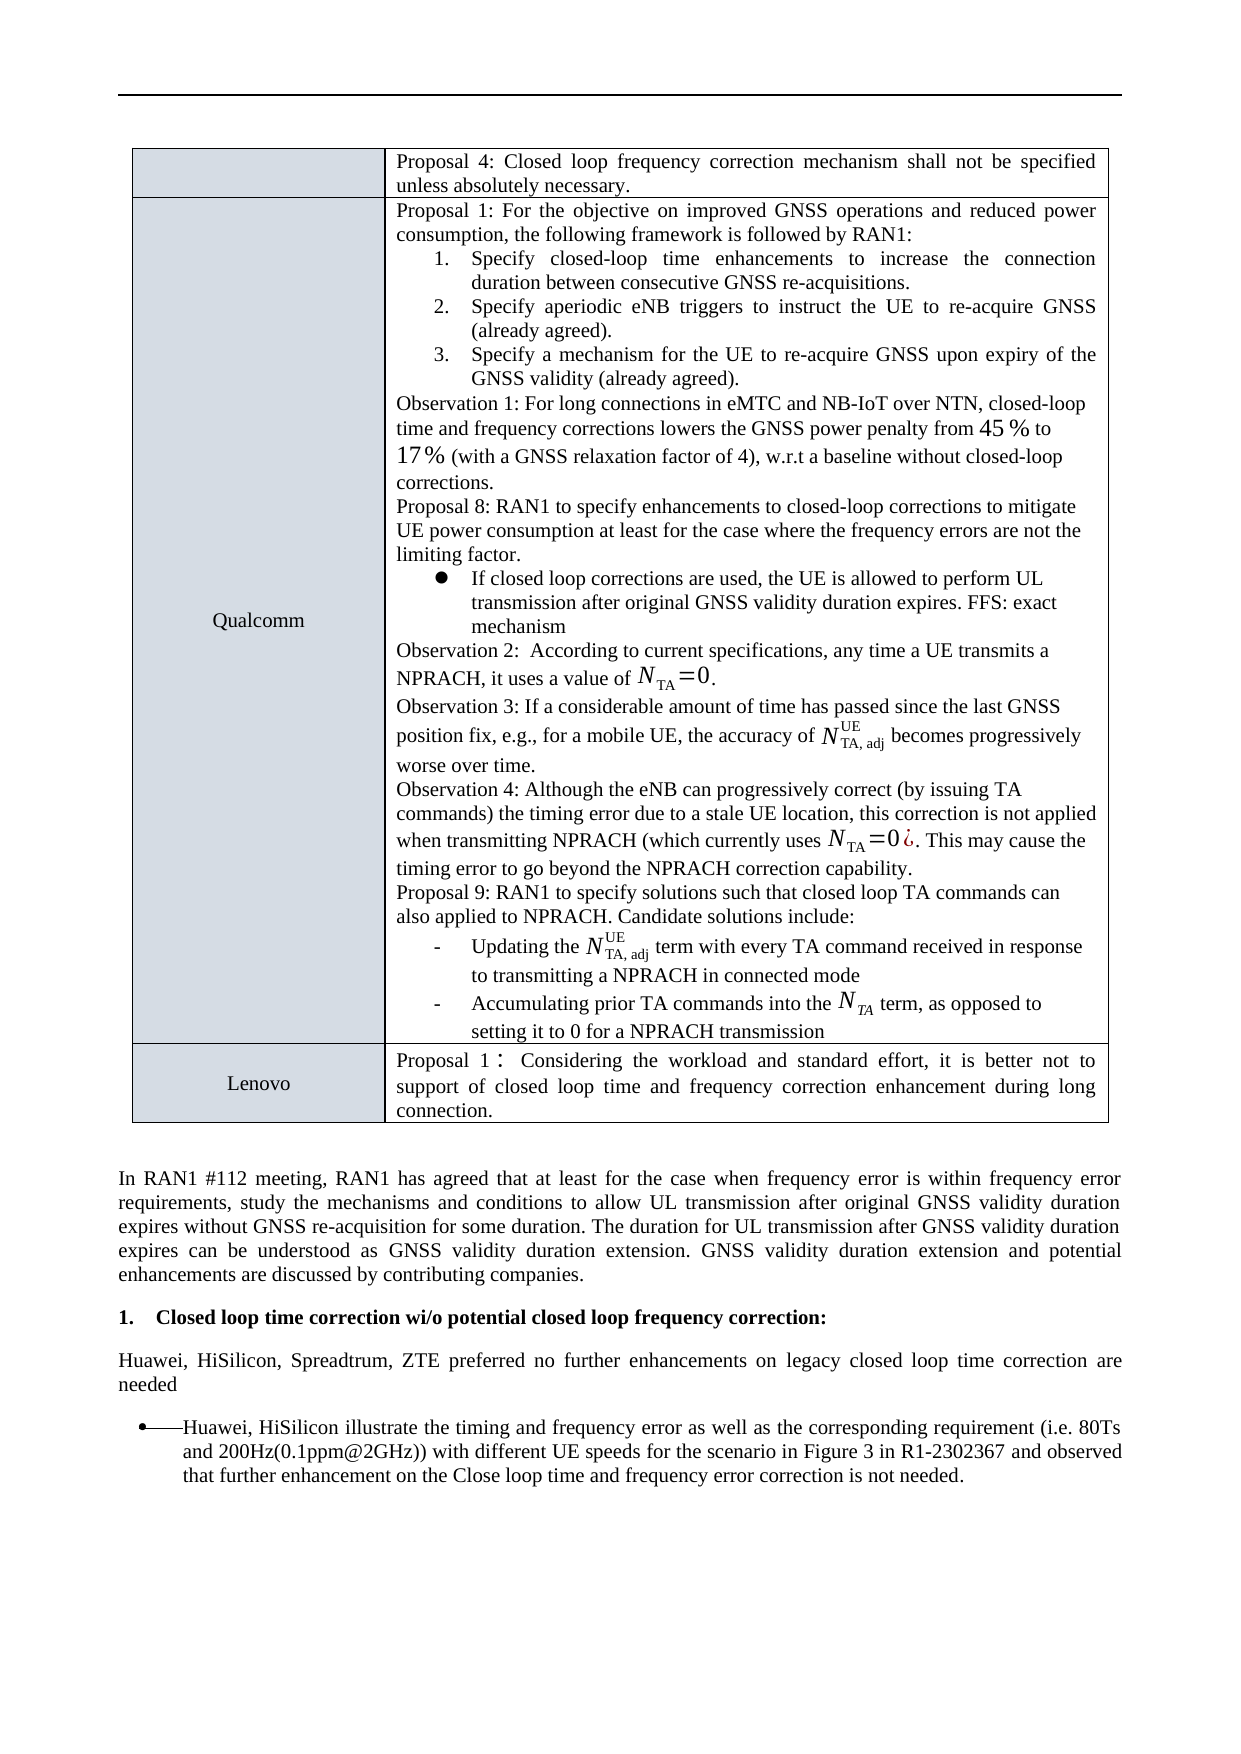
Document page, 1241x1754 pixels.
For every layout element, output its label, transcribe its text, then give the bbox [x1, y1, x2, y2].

table_cell Qualcomm [133, 198, 384, 1043]
list Huawei, HiSilicon illustrate the timing and frequency error as well as the corresponding requirement (i.e. 80Ts and 200Hz(0.1ppm@2GHz)) with different UE speeds for the scenario in Figure 3 in R1-2302367 and observed that further enhancement on the Close loop time and frequency error correction is not needed. [139, 1414, 1122, 1487]
table_cell Ericsson [133, 149, 384, 197]
text In RAN1 #112 meeting, RAN1 has agreed that at least for the case when frequency error is within frequency error requirements, study the mechanisms and conditions to allow UL transmission after original GNSS validity duration expires without GNSS re-acquisition for some duration. The duration for UL transmission after GNSS validity duration expires can be understood as GNSS validity duration extension. GNSS validity duration extension and potential enhancements are discussed by contributing companies. [118, 1166, 1122, 1286]
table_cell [386, 149, 1108, 197]
text Huawei, HiSilicon, Spreadtrum, ZTE preferred no further enhancements on legacy closed loop time correction are needed [118, 1348, 1122, 1396]
table_cell Lenovo [133, 1044, 384, 1122]
table_cell Proposal 1: For the objective on improved GNSS operations and reduced power consumption, the following framework is followed by RAN1: Specify closed-loop time enhancements to increase the connection duration between consecutive GNSS re-acquisitions. Specify aperiodic eNB triggers to instruct the UE to re-acquire GNSS (already agreed). Specify a mechanism for the UE to re-acquire GNSS upon expiry of the GNSS validity (already agreed). Observation 1: For long connections in eMTC and NB-IoT over NTN, closed-loop time and frequency corrections lowers the GNSS power penalty from to (with a GNSS relaxation factor of 4), w.r.t a baseline without closed-loop corrections. Proposal 8: RAN1 to specify enhancements to closed-loop corrections to mitigate UE power consumption at least for the case where the frequency errors are not the limiting factor. If closed loop corrections are used, the UE is allowed to perform UL transmission after original GNSS validity duration expires. FFS: exact mechanism Observation 2: According to current specifications, any time a UE transmits a NPRACH, it uses a value of . Observation 3: If a considerable amount of time has passed since the last GNSS position fix, e.g., for a mobile UE, the accuracy of becomes progressively worse over time. Observation 4: Although the eNB can progressively correct (by issuing TA commands) the timing error due to a stale UE location, this correction is not applied when transmitting NPRACH (which currently uses . This may cause the timing error to go beyond the NPRACH correction capability. Proposal 9: RAN1 to specify solutions such that closed loop TA commands can also applied to NPRACH. Candidate solutions include: Updating the term with every TA command received in response to transmitting a NPRACH in connected mode Accumulating prior TA commands into the term, as opposed to setting it to 0 for a NPRACH transmission [386, 198, 1108, 1043]
list Closed loop time correction wi/o potential closed loop frequency correction: [118, 1305, 1122, 1329]
table_cell Proposal 1：Considering the workload and standard effort, it is better not to support of closed loop time and frequency correction enhancement during long connection. [386, 1044, 1108, 1122]
